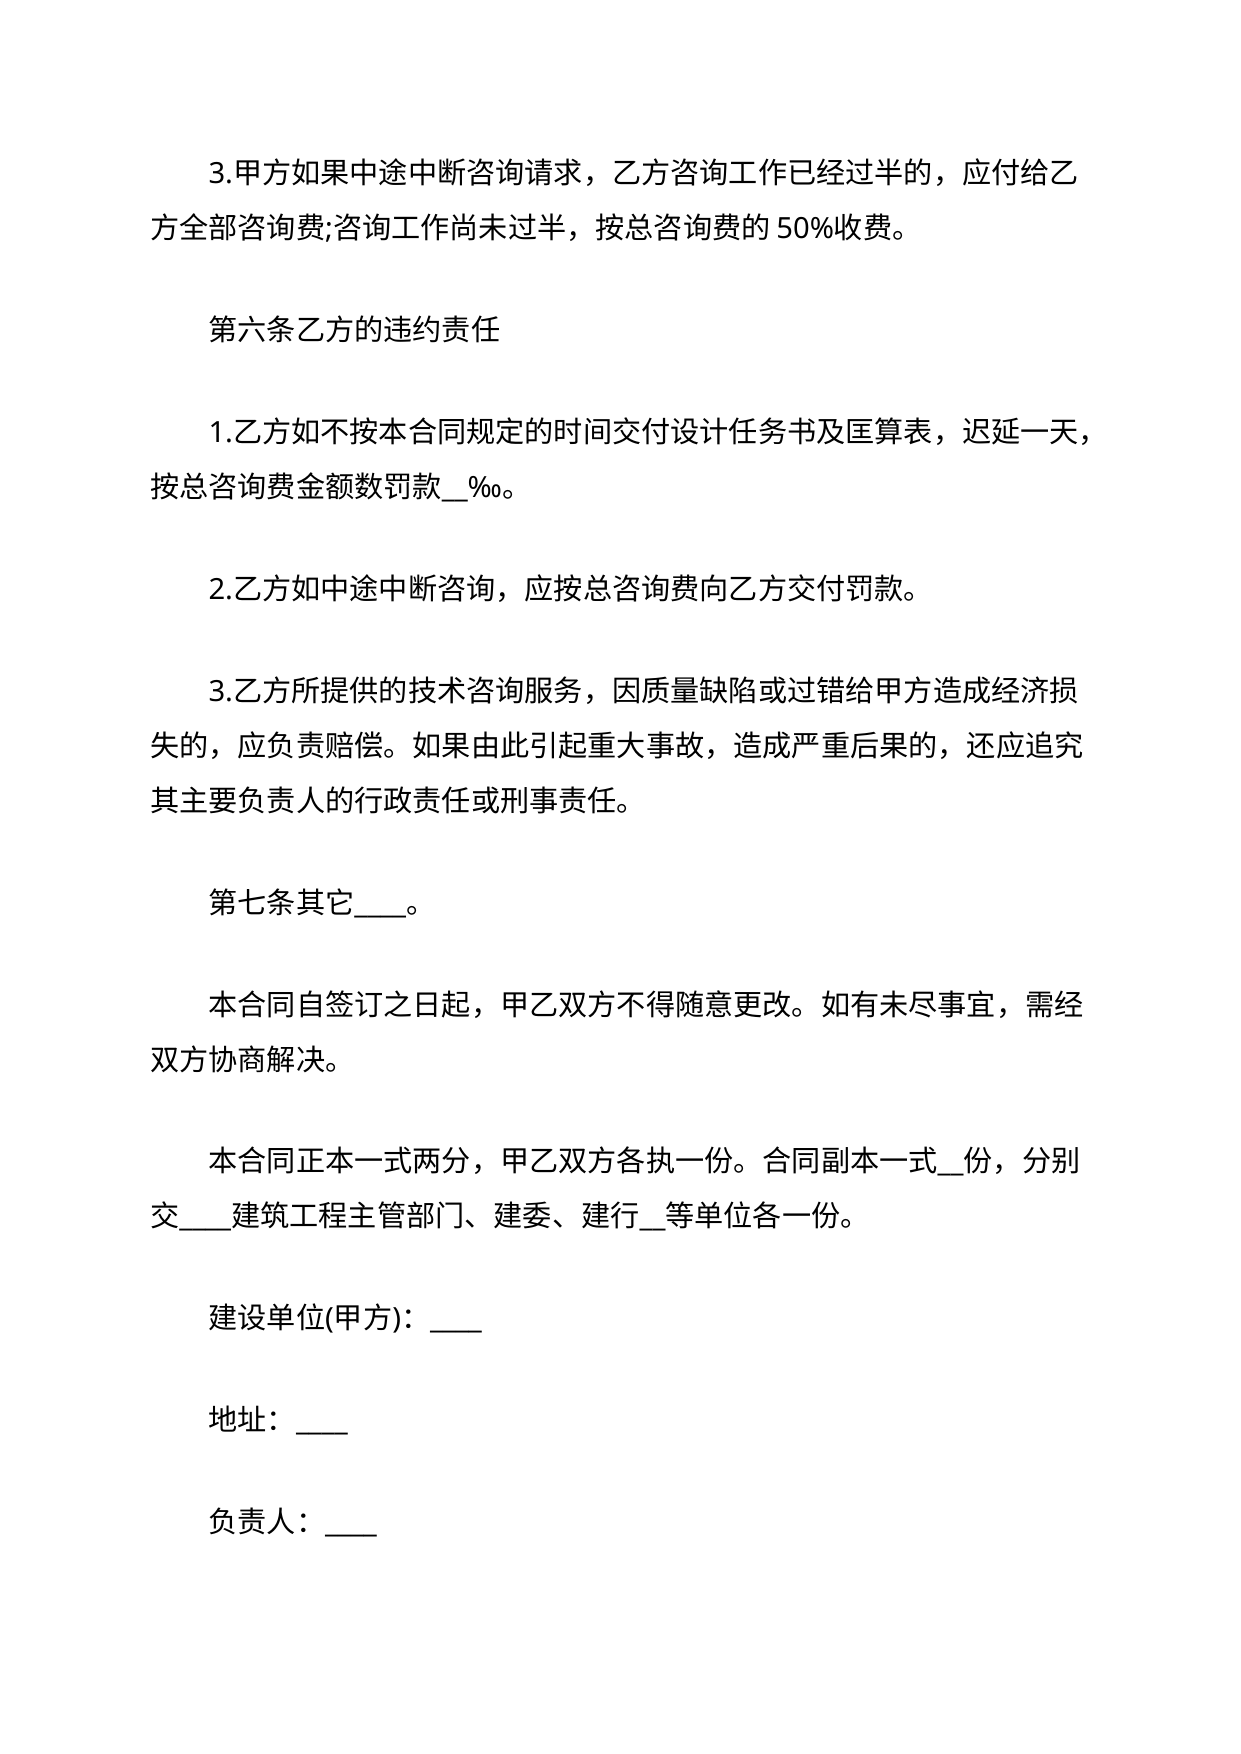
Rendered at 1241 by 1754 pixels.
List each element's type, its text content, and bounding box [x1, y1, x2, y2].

text 建设单位(甲方)：____ [150, 1295, 1090, 1337]
text 1.乙方如不按本合同规定的时间交付设计任务书及匡算表，迟延一天，按总咨询费金额数罚款__‰。 [150, 409, 1090, 506]
text 第七条其它____。 [150, 879, 1090, 922]
text 2.乙方如中途中断咨询，应按总咨询费向乙方交付罚款。 [150, 566, 1090, 608]
text 3.乙方所提供的技术咨询服务，因质量缺陷或过错给甲方造成经济损失的，应负责赔偿。如果由此引起重大事故，造成严重后果的，还应追究其主要负责人的行政责任或刑事责任。 [150, 668, 1090, 820]
text 3.甲方如果中途中断咨询请求，乙方咨询工作已经过半的，应付给乙方全部咨询费;咨询工作尚未过半，按总咨询费的50%收费。 [150, 150, 1090, 247]
text 本合同正本一式两分，甲乙双方各执一份。合同副本一式__份，分别交____建筑工程主管部门、建委、建行__等单位各一份。 [150, 1138, 1090, 1235]
text 本合同自签订之日起，甲乙双方不得随意更改。如有未尽事宜，需经双方协商解决。 [150, 981, 1090, 1078]
text 负责人：____ [150, 1499, 1090, 1541]
text 地址：____ [150, 1397, 1090, 1439]
text 第六条乙方的违约责任 [150, 307, 1090, 349]
